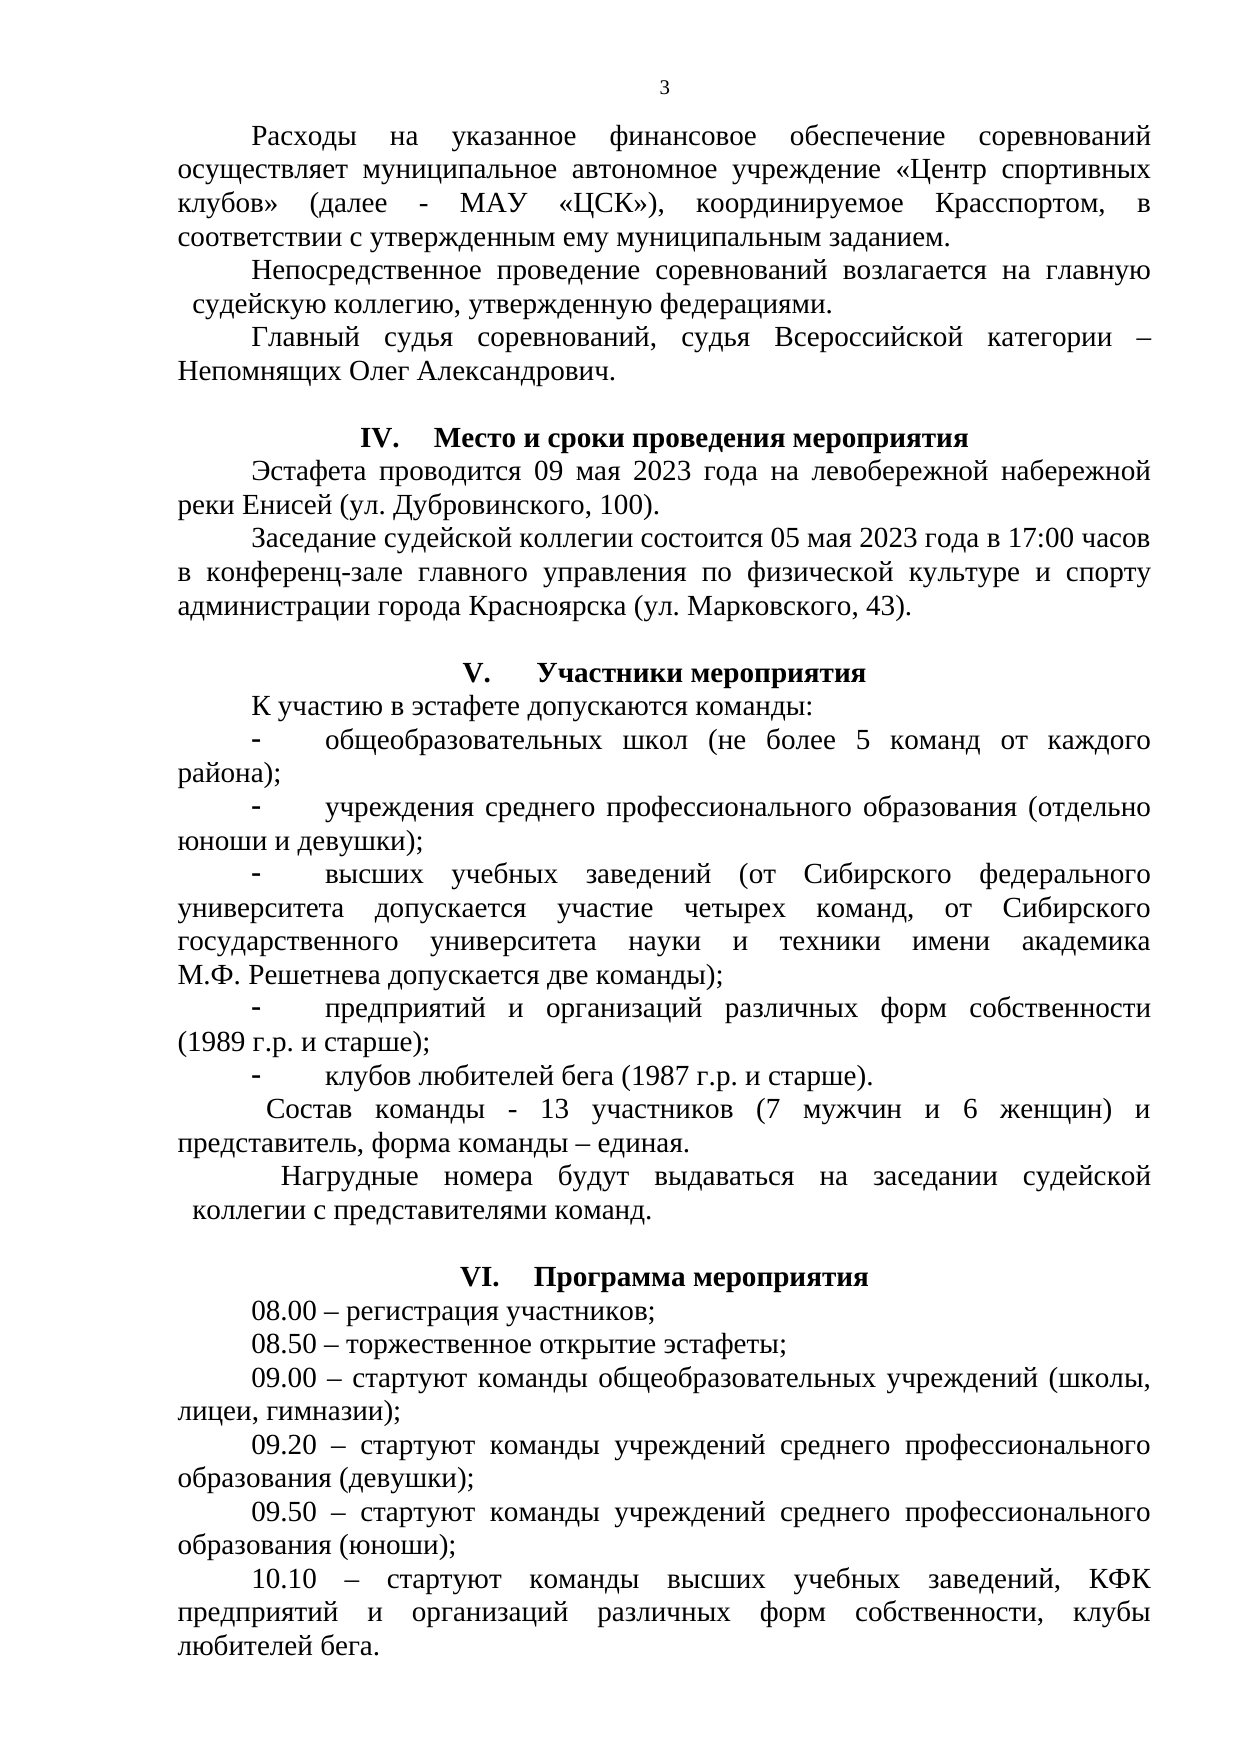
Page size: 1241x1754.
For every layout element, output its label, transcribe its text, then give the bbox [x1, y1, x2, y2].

list предприятий и организаций различных форм собственности (1989 г.р. и старше); [177, 991, 1152, 1058]
text К участию в эстафете допускаются команды: [177, 688, 1152, 722]
text 10.10 – стартуют команды высших учебных заведений, КФК предприятий и организаций различных форм собственности, клубы любителей бега. [177, 1561, 1152, 1662]
text Главный судья соревнований, судья Всероссийской категории – Непомнящих Олег Александрович. [177, 319, 1152, 386]
list Программа мероприятия [177, 1259, 1152, 1293]
list Место и сроки проведения мероприятия [177, 420, 1152, 453]
list Расходы на указанное финансовое обеспечение соревнований осуществляет муниципальное автономное учреждение «Центр спортивных клубов» (далее - МАУ «ЦСК»), координируемое Красспортом, в соответствии с утвержденным ему муниципальным заданием. [177, 118, 1152, 252]
list высших учебных заведений (от Сибирского федерального университета допускается участие четырех команд, от Сибирского государственного университета науки и техники имени академика М.Ф. Решетнева допускается две команды); [177, 856, 1152, 991]
text Заседание судейской коллегии состоится 05 мая 2023 года в 17:00 часов в конференц-зале главного управления по физической культуре и спорту администрации города Красноярска (ул. Марковского, 43). [177, 521, 1152, 621]
text 09.00 – стартуют команды общеобразовательных учреждений (школы, лицеи, гимназии); [177, 1360, 1152, 1427]
text 09.20 – стартуют команды учреждений среднего профессионального образования (девушки); [177, 1427, 1152, 1494]
text 08.00 – регистрация участников; [177, 1293, 1152, 1326]
text Непосредственное проведение соревнований возлагается на главную судейскую коллегию, утвержденную федерациями. [192, 252, 1152, 319]
list клубов любителей бега (1987 г.р. и старше). [177, 1058, 1152, 1091]
text 08.50 – торжественное открытие эстафеты; [177, 1326, 1152, 1360]
list учреждения среднего профессионального образования (отдельно юноши и девушки); [177, 789, 1152, 856]
list Участники мероприятия [177, 655, 1152, 688]
text Нагрудные номера будут выдаваться на заседании судейской коллегии с представителями команд. [192, 1158, 1152, 1226]
list общеобразовательных школ (не более 5 команд от каждого района); [177, 722, 1152, 789]
text 09.50 – стартуют команды учреждений среднего профессионального образования (юноши); [177, 1494, 1152, 1561]
text Эстафета проводится 09 мая 2023 года на левобережной набережной реки Енисей (ул. Дубровинского, 100). [177, 453, 1152, 521]
text Состав команды - 13 участников (7 мужчин и 6 женщин) и представитель, форма команды – единая. [177, 1091, 1152, 1158]
